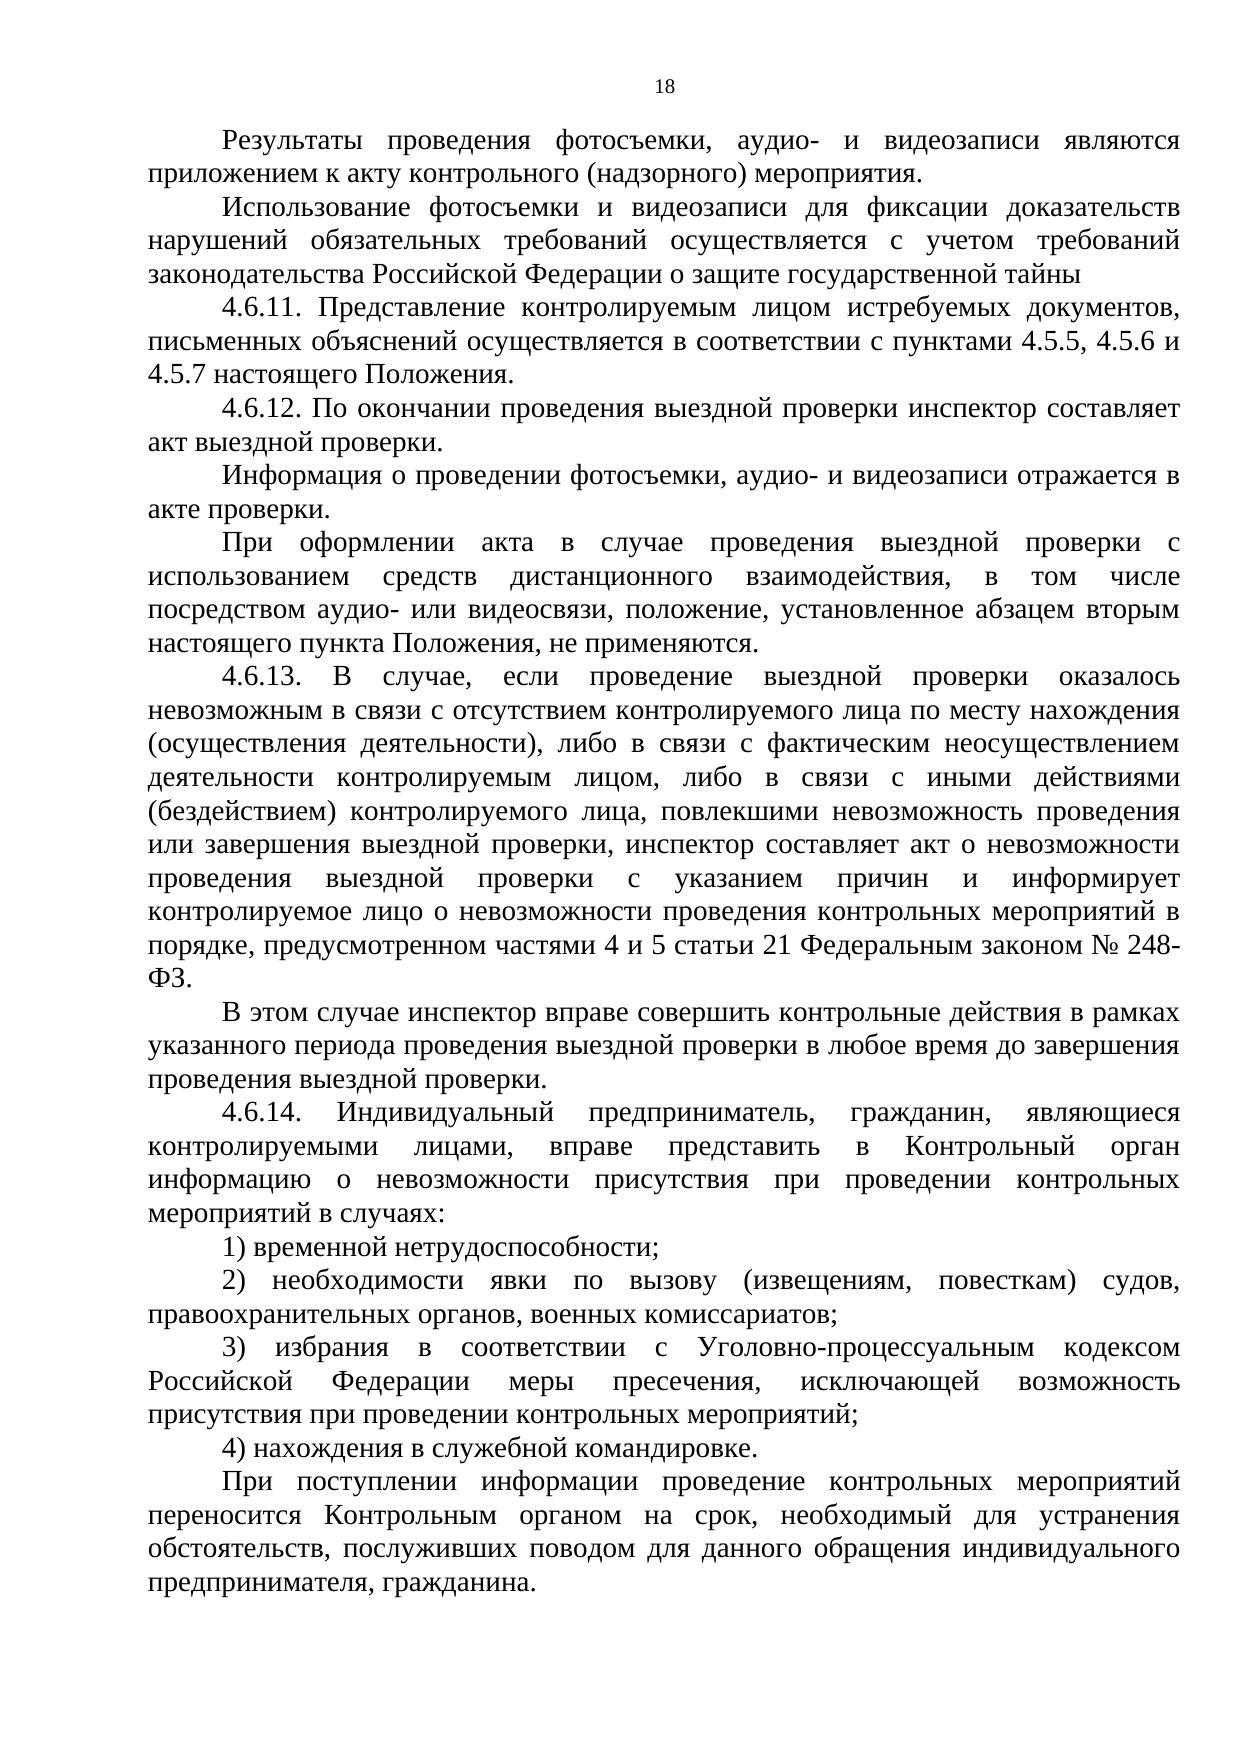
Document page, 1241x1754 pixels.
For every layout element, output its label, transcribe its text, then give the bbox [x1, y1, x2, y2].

text 4.6.11. Представление контролируемым лицом истребуемых документов, письменных объяснений осуществляется в соответствии с пунктами 4.5.5, 4.5.6 и 4.5.7 настоящего Положения. [148, 289, 1181, 390]
text При поступлении информации проведение контрольных мероприятий переносится Контрольным органом на срок, необходимый для устранения обстоятельств, послуживших поводом для данного обращения индивидуального предпринимателя, гражданина. [148, 1463, 1181, 1598]
list 4.6.13. В случае, если проведение выездной проверки оказалось невозможным в связи с отсутствием контролируемого лица по месту нахождения (осуществления деятельности), либо в связи с фактическим неосуществлением деятельности контролируемым лицом, либо в связи с иными действиями (бездействием) контролируемого лица, повлекшими невозможность проведения или завершения выездной проверки, инспектор составляет акт о невозможности проведения выездной проверки с указанием причин и информирует контролируемое лицо о невозможности проведения контрольных мероприятий в порядке, предусмотренном частями 4 и 5 статьи 21 Федеральным законом № 248-ФЗ. [148, 658, 1181, 994]
text 4) нахождения в служебной командировке. [148, 1430, 1181, 1463]
text 1) временной нетрудоспособности; [148, 1229, 1181, 1262]
text Информация о проведении фотосъемки, аудио- и видеозаписи отражается в акте проверки. [148, 457, 1181, 524]
text Результаты проведения фотосъемки, аудио- и видеозаписи являются приложением к акту контрольного (надзорного) мероприятия. [148, 122, 1181, 189]
text При оформлении акта в случае проведения выездной проверки с использованием средств дистанционного взаимодействия, в том числе посредством аудио- или видеосвязи, положение, установленное абзацем вторым настоящего пункта Положения, не применяются. [148, 524, 1181, 658]
text Использование фотосъемки и видеозаписи для фиксации доказательств нарушений обязательных требований осуществляется с учетом требований законодательства Российской Федерации о защите государственной тайны [148, 189, 1181, 289]
text 3) избрания в соответствии с Уголовно-процессуальным кодексом Российской Федерации меры пресечения, исключающей возможность присутствия при проведении контрольных мероприятий; [148, 1329, 1181, 1430]
text 2) необходимости явки по вызову (извещениям, повесткам) судов, правоохранительных органов, военных комиссариатов; [148, 1262, 1181, 1329]
list В этом случае инспектор вправе совершить контрольные действия в рамках указанного периода проведения выездной проверки в любое время до завершения проведения выездной проверки. [148, 994, 1181, 1094]
text 4.6.12. По окончании проведения выездной проверки инспектор составляет акт выездной проверки. [148, 390, 1181, 457]
list 4.6.14. Индивидуальный предприниматель, гражданин, являющиеся контролируемыми лицами, вправе представить в Контрольный орган информацию о невозможности присутствия при проведении контрольных мероприятий в случаях: [148, 1094, 1181, 1229]
